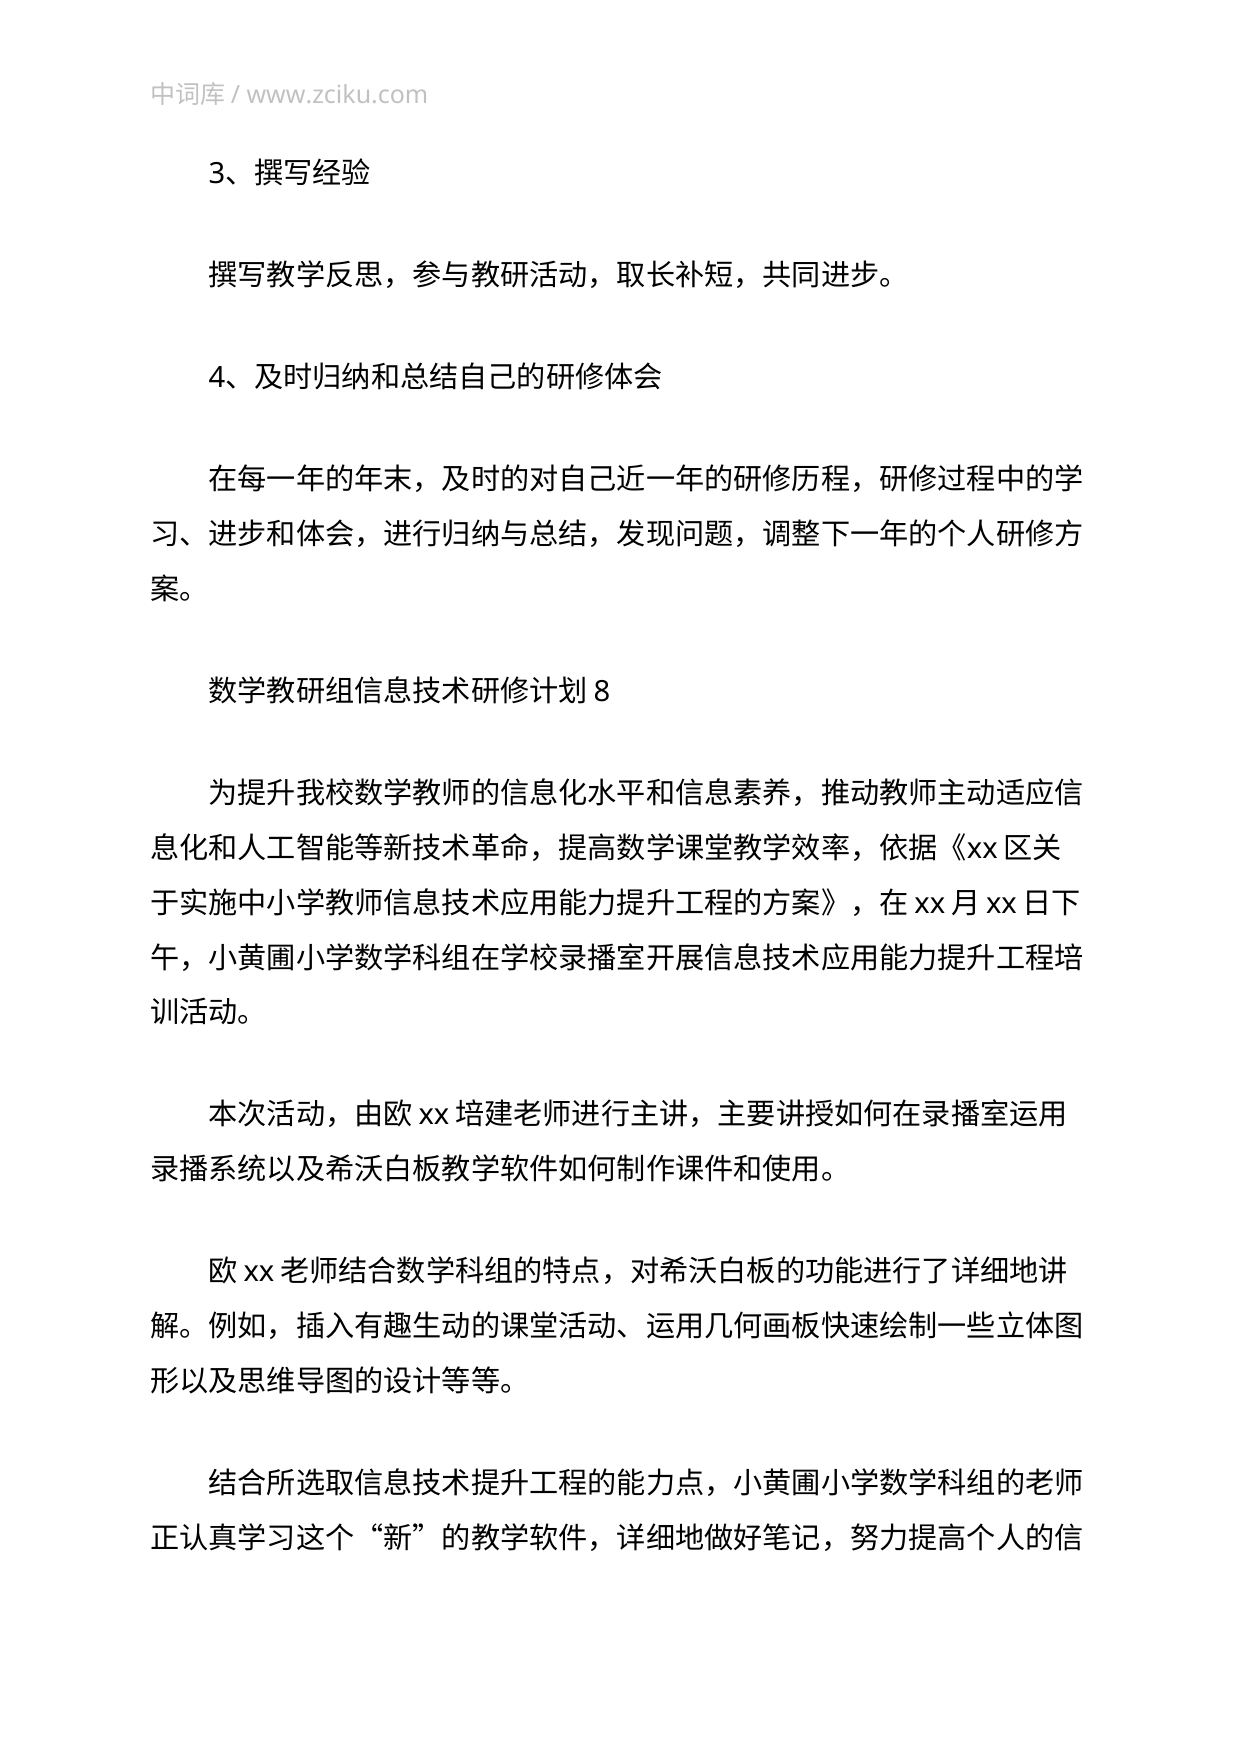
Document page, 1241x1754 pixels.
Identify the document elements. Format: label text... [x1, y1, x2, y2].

text 为提升我校数学教师的信息化水平和信息素养，推动教师主动适应信息化和人工智能等新技术革命，提高数学课堂教学效率，依据《xx区关于实施中小学教师信息技术应用能力提升工程的方案》，在xx月xx日下午，小黄圃小学数学科组在学校录播室开展信息技术应用能力提升工程培训活动。 [150, 769, 1090, 1031]
text 4、及时归纳和总结自己的研修体会 [150, 354, 1090, 396]
text 3、撰写经验 [150, 150, 1090, 192]
text 数学教研组信息技术研修计划8 [150, 667, 1090, 710]
text 在每一年的年末，及时的对自己近一年的研修历程，研修过程中的学习、进步和体会，进行归纳与总结，发现问题，调整下一年的个人研修方案。 [150, 456, 1090, 608]
text 本次活动，由欧xx培建老师进行主讲，主要讲授如何在录播室运用录播系统以及希沃白板教学软件如何制作课件和使用。 [150, 1091, 1090, 1188]
text 欧xx老师结合数学科组的特点，对希沃白板的功能进行了详细地讲解。例如，插入有趣生动的课堂活动、运用几何画板快速绘制一些立体图形以及思维导图的设计等等。 [150, 1248, 1090, 1400]
text 撰写教学反思，参与教研活动，取长补短，共同进步。 [150, 252, 1090, 294]
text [150, 1459, 1090, 1556]
